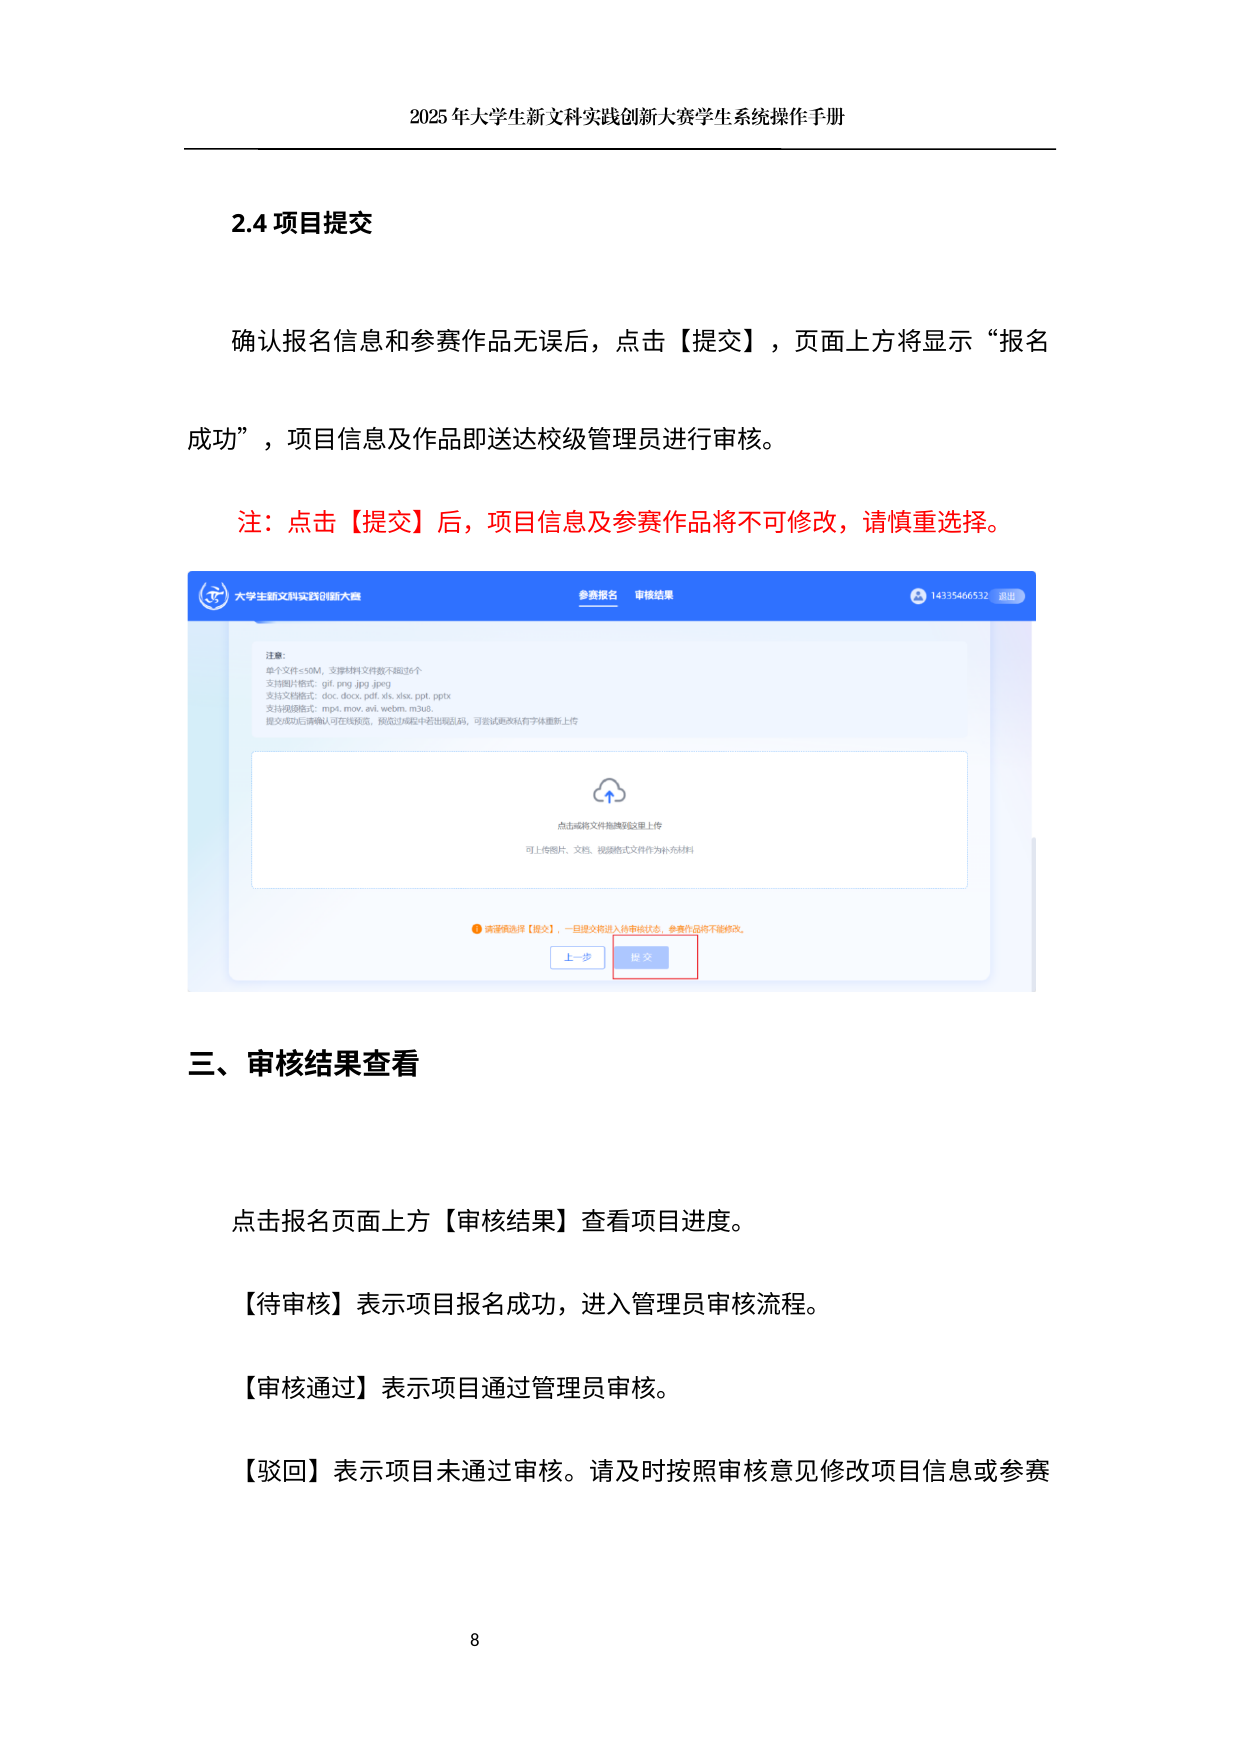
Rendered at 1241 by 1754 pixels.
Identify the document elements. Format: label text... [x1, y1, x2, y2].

text 【待审核】表示项目报名成功，进入管理员审核流程。 [187, 1271, 1053, 1336]
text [187, 1437, 1053, 1502]
text 点击报名页面上方【审核结果】查看项目进度。 [187, 1187, 1053, 1252]
picture [187, 571, 1036, 992]
text 确认报名信息和参赛作品无误后，点击【提交】，页面上方将显示“报名成功”，项目信息及作品即送达校级管理员进行审核。 [187, 307, 1053, 470]
text 注：点击【提交】后，项目信息及参赛作品将不可修改，请慎重选择。 [187, 488, 1053, 553]
subtitle 三、审核结果查看 [187, 1029, 1053, 1094]
text 【审核通过】表示项目通过管理员审核。 [187, 1354, 1053, 1419]
subtitle 2.4 项目提交 [187, 189, 1053, 254]
